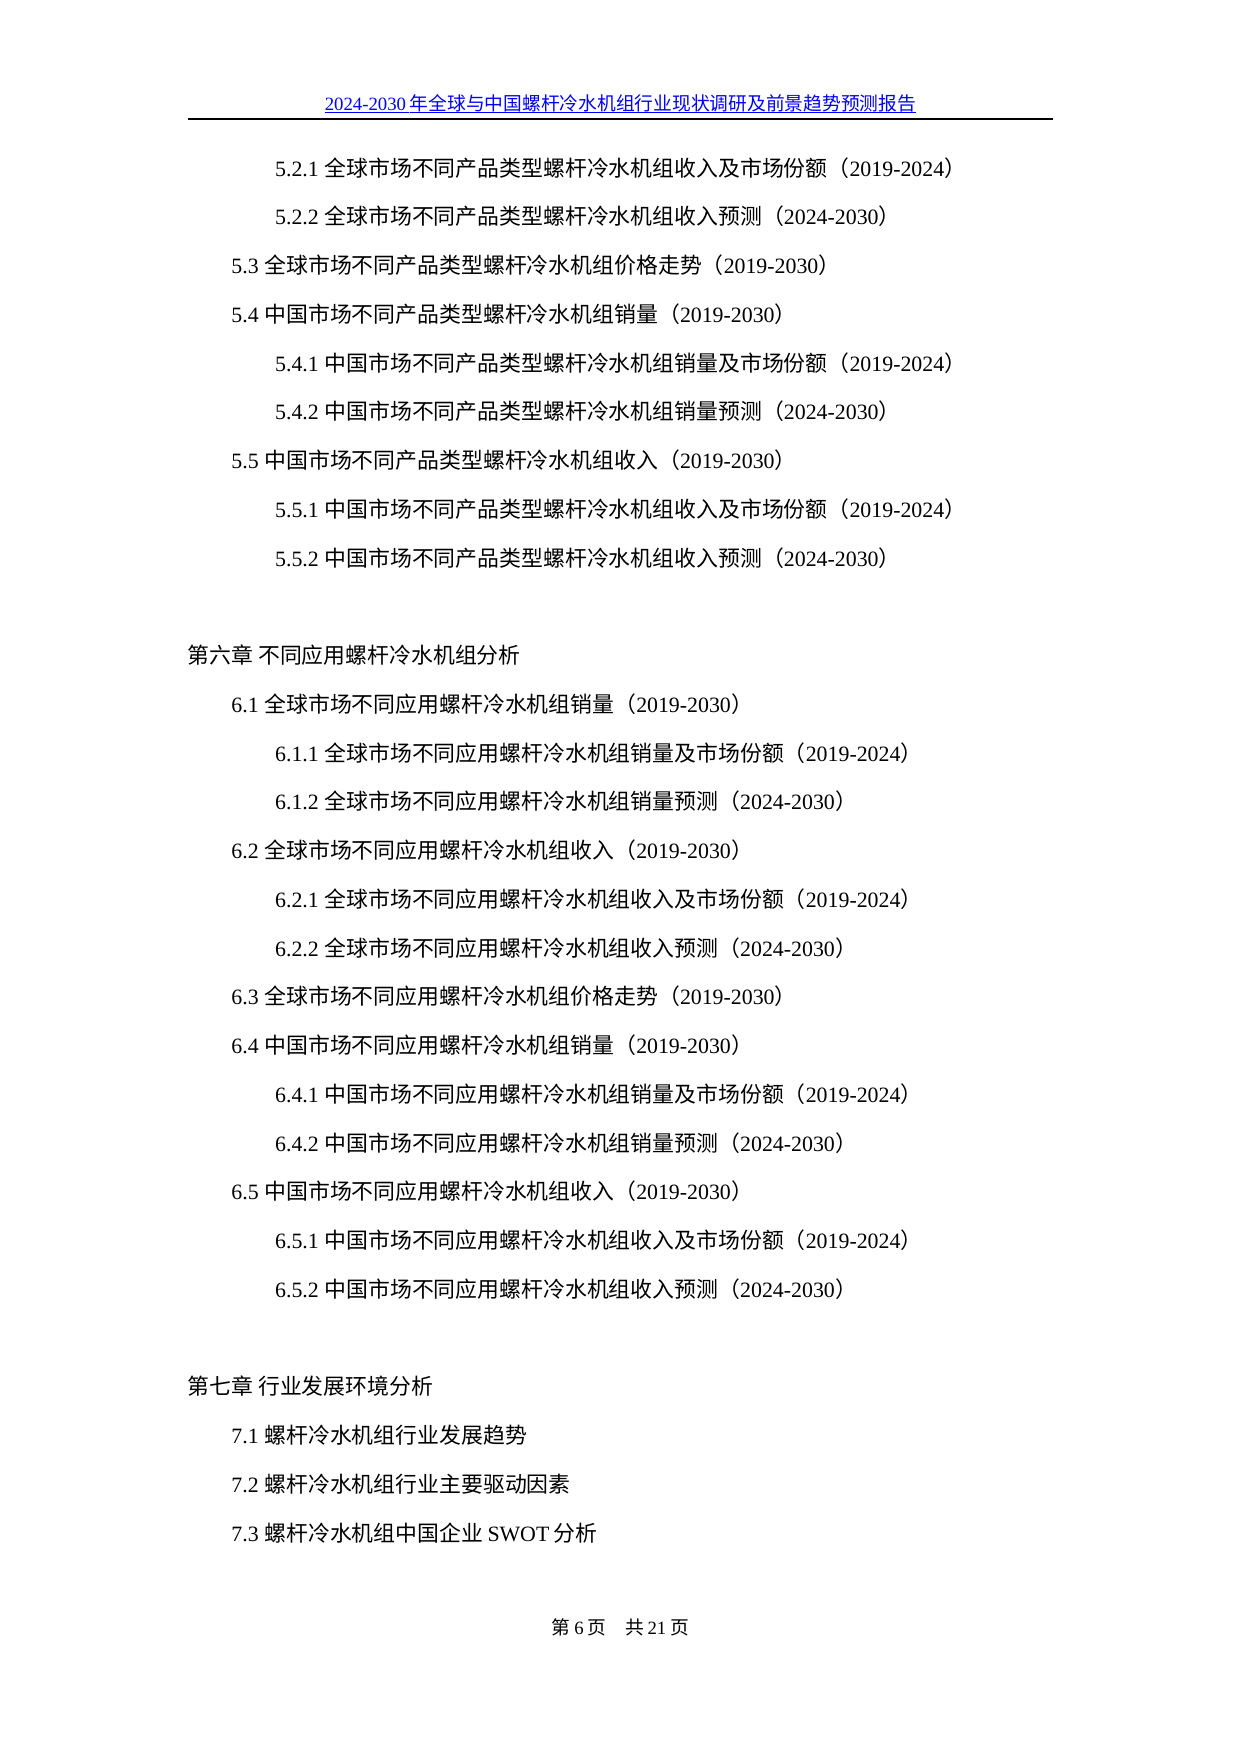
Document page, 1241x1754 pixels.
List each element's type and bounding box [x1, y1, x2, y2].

text [187, 150, 1053, 1548]
